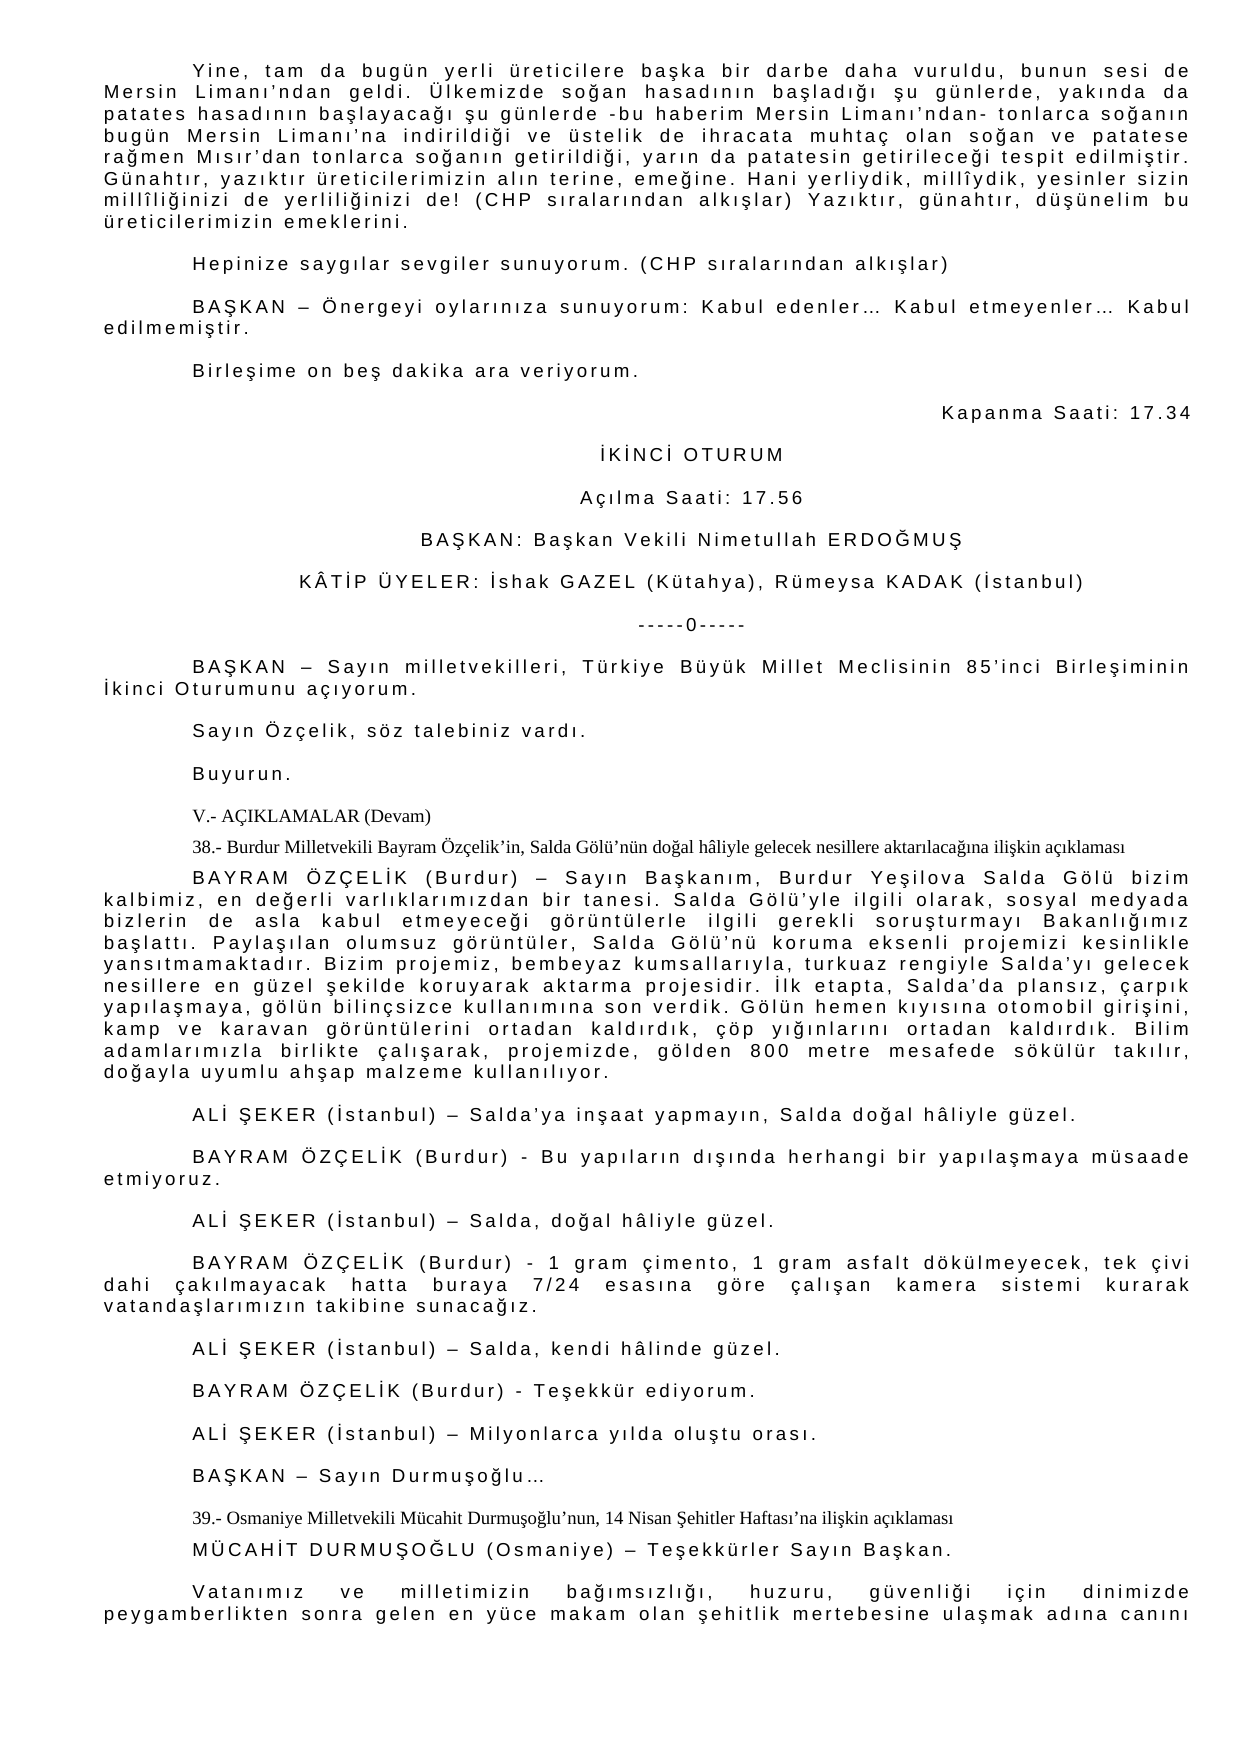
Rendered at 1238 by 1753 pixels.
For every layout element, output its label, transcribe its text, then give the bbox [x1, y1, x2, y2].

text Kapanma Saati: 17.34 [103, 402, 1190, 423]
text BAYRAM ÖZÇELİK (Burdur) – Sayın Başkanım, Burdur Yeşilova Salda Gölü bizim kalbimiz, en değerli varlıklarımızdan bir tanesi. Salda Gölü’yle ilgili olarak, sosyal medyada bizlerin de asla kabul etmeyeceği görüntülerle ilgili gerekli soruşturmayı Bakanlığımız başlattı. Paylaşılan olumsuz görüntüler, Salda Gölü’nü koruma eksenli projemizi kesinlikle yansıtmamaktadır. Bizim projemiz, bembeyaz kumsallarıyla, turkuaz rengiyle Salda’yı gelecek nesillere en güzel şekilde koruyarak aktarma projesidir. İlk etapta, Salda’da plansız, çarpık yapılaşmaya, gölün bilinçsizce kullanımına son verdik. Gölün hemen kıyısına otomobil girişini, kamp ve karavan görüntülerini ortadan kaldırdık, çöp yığınlarını ortadan kaldırdık. Bilim adamlarımızla birlikte çalışarak, projemizde, gölden 800 metre mesafede sökülür takılır, doğayla uyumlu ahşap malzeme kullanılıyor. [103, 867, 1190, 1083]
text MÜCAHİT DURMUŞOĞLU (Osmaniye) – Teşekkürler Sayın Başkan. [103, 1538, 1190, 1560]
text BAŞKAN – Sayın milletvekilleri, Türkiye Büyük Millet Meclisinin 85’inci Birleşiminin İkinci Oturumunu açıyorum. [103, 656, 1190, 699]
text Hepinize saygılar sevgiler sunuyorum. (CHP sıralarından alkışlar) [103, 253, 1190, 274]
text BAŞKAN: Başkan Vekili Nimetullah ERDOĞMUŞ [103, 529, 1190, 551]
text Buyurun. [103, 762, 1190, 784]
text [103, 1581, 1190, 1624]
text ALİ ŞEKER (İstanbul) – Salda’ya inşaat yapmayın, Salda doğal hâliyle güzel. [103, 1103, 1190, 1125]
text BAYRAM ÖZÇELİK (Burdur) - Bu yapıların dışında herhangi bir yapılaşmaya müsaade etmiyoruz. [103, 1146, 1190, 1189]
text BAYRAM ÖZÇELİK (Burdur) - Teşekkür ediyorum. [103, 1380, 1190, 1402]
text Birleşime on beş dakika ara veriyorum. [103, 359, 1190, 381]
text -----0----- [103, 614, 1190, 635]
text ALİ ŞEKER (İstanbul) – Salda, doğal hâliyle güzel. [103, 1210, 1190, 1231]
text 39.- Osmaniye Milletvekili Mücahit Durmuşoğlu’nun, 14 Nisan Şehitler Haftası’na ilişkin açıklaması [103, 1507, 1190, 1529]
text KÂTİP ÜYELER: İshak GAZEL (Kütahya), Rümeysa KADAK (İstanbul) [103, 571, 1190, 593]
text BAYRAM ÖZÇELİK (Burdur) - 1 gram çimento, 1 gram asfalt dökülmeyecek, tek çivi dahi çakılmayacak hatta buraya 7/24 esasına göre çalışan kamera sistemi kurarak vatandaşlarımızın takibine sunacağız. [103, 1252, 1190, 1317]
text 38.- Burdur Milletvekili Bayram Özçelik’in, Salda Gölü’nün doğal hâliyle gelecek nesillere aktarılacağına ilişkin açıklaması [103, 836, 1190, 857]
text İKİNCİ OTURUM [103, 444, 1190, 466]
text ALİ ŞEKER (İstanbul) – Milyonlarca yılda oluştu orası. [103, 1422, 1190, 1444]
text Sayın Özçelik, söz talebiniz vardı. [103, 720, 1190, 742]
text BAŞKAN – Sayın Durmuşoğlu… [103, 1465, 1190, 1486]
text Yine, tam da bugün yerli üreticilere başka bir darbe daha vuruldu, bunun sesi de Mersin Limanı’ndan geldi. Ülkemizde soğan hasadının başladığı şu günlerde, yakında da patates hasadının başlayacağı şu günlerde -bu haberim Mersin Limanı’ndan- tonlarca soğanın bugün Mersin Limanı’na indirildiği ve üstelik de ihracata muhtaç olan soğan ve patatese rağmen Mısır’dan tonlarca soğanın getirildiği, yarın da patatesin getirileceği tespit edilmiştir. Günahtır, yazıktır üreticilerimizin alın terine, emeğine. Hani yerliydik, millîydik, yesinler sizin millîliğinizi de yerliliğinizi de! (CHP sıralarından alkışlar) Yazıktır, günahtır, düşünelim bu üreticilerimizin emeklerini. [103, 60, 1190, 232]
text Açılma Saati: 17.56 [103, 487, 1190, 508]
text V.- AÇIKLAMALAR (Devam) [103, 805, 1190, 826]
text ALİ ŞEKER (İstanbul) – Salda, kendi hâlinde güzel. [103, 1338, 1190, 1359]
text BAŞKAN – Önergeyi oylarınıza sunuyorum: Kabul edenler… Kabul etmeyenler… Kabul edilmemiştir. [103, 295, 1190, 338]
